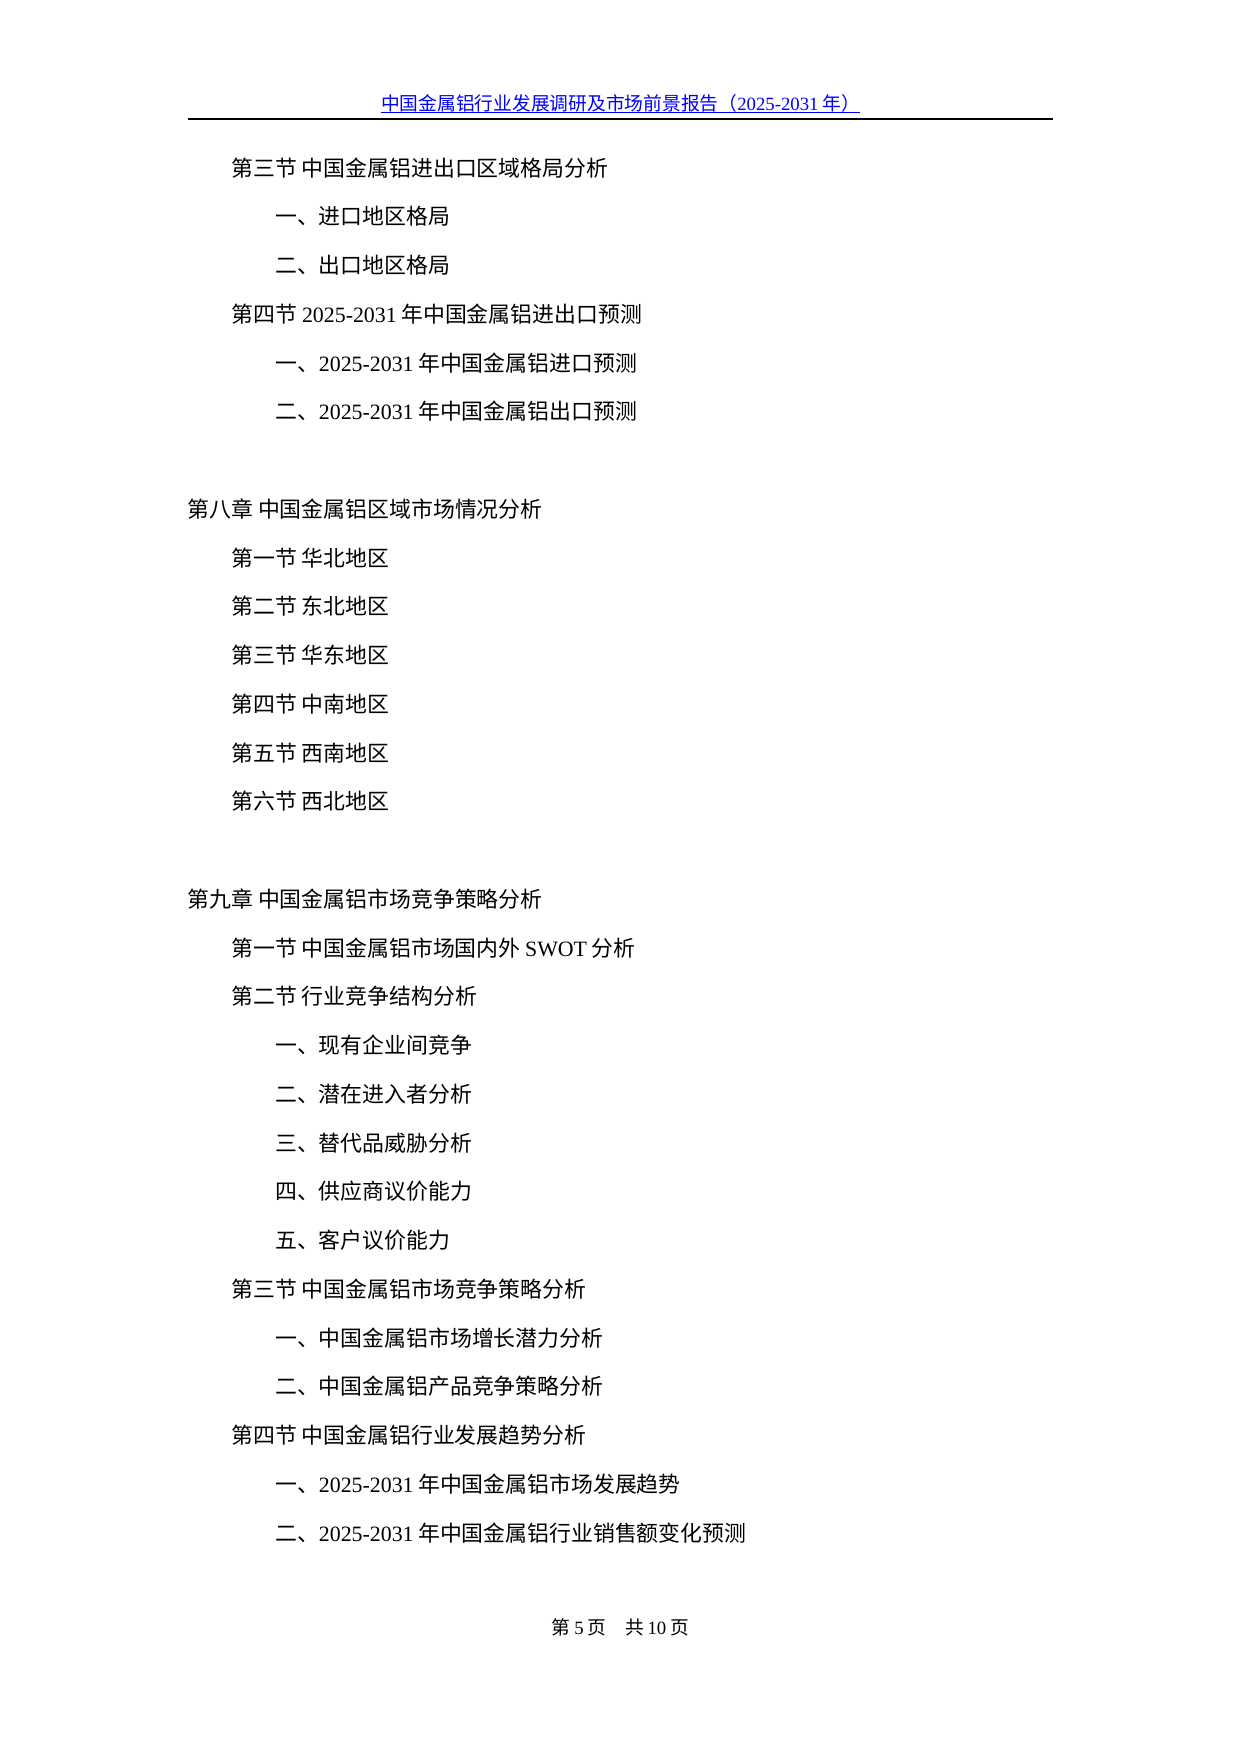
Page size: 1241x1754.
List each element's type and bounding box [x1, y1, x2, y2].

text [187, 150, 1053, 1548]
